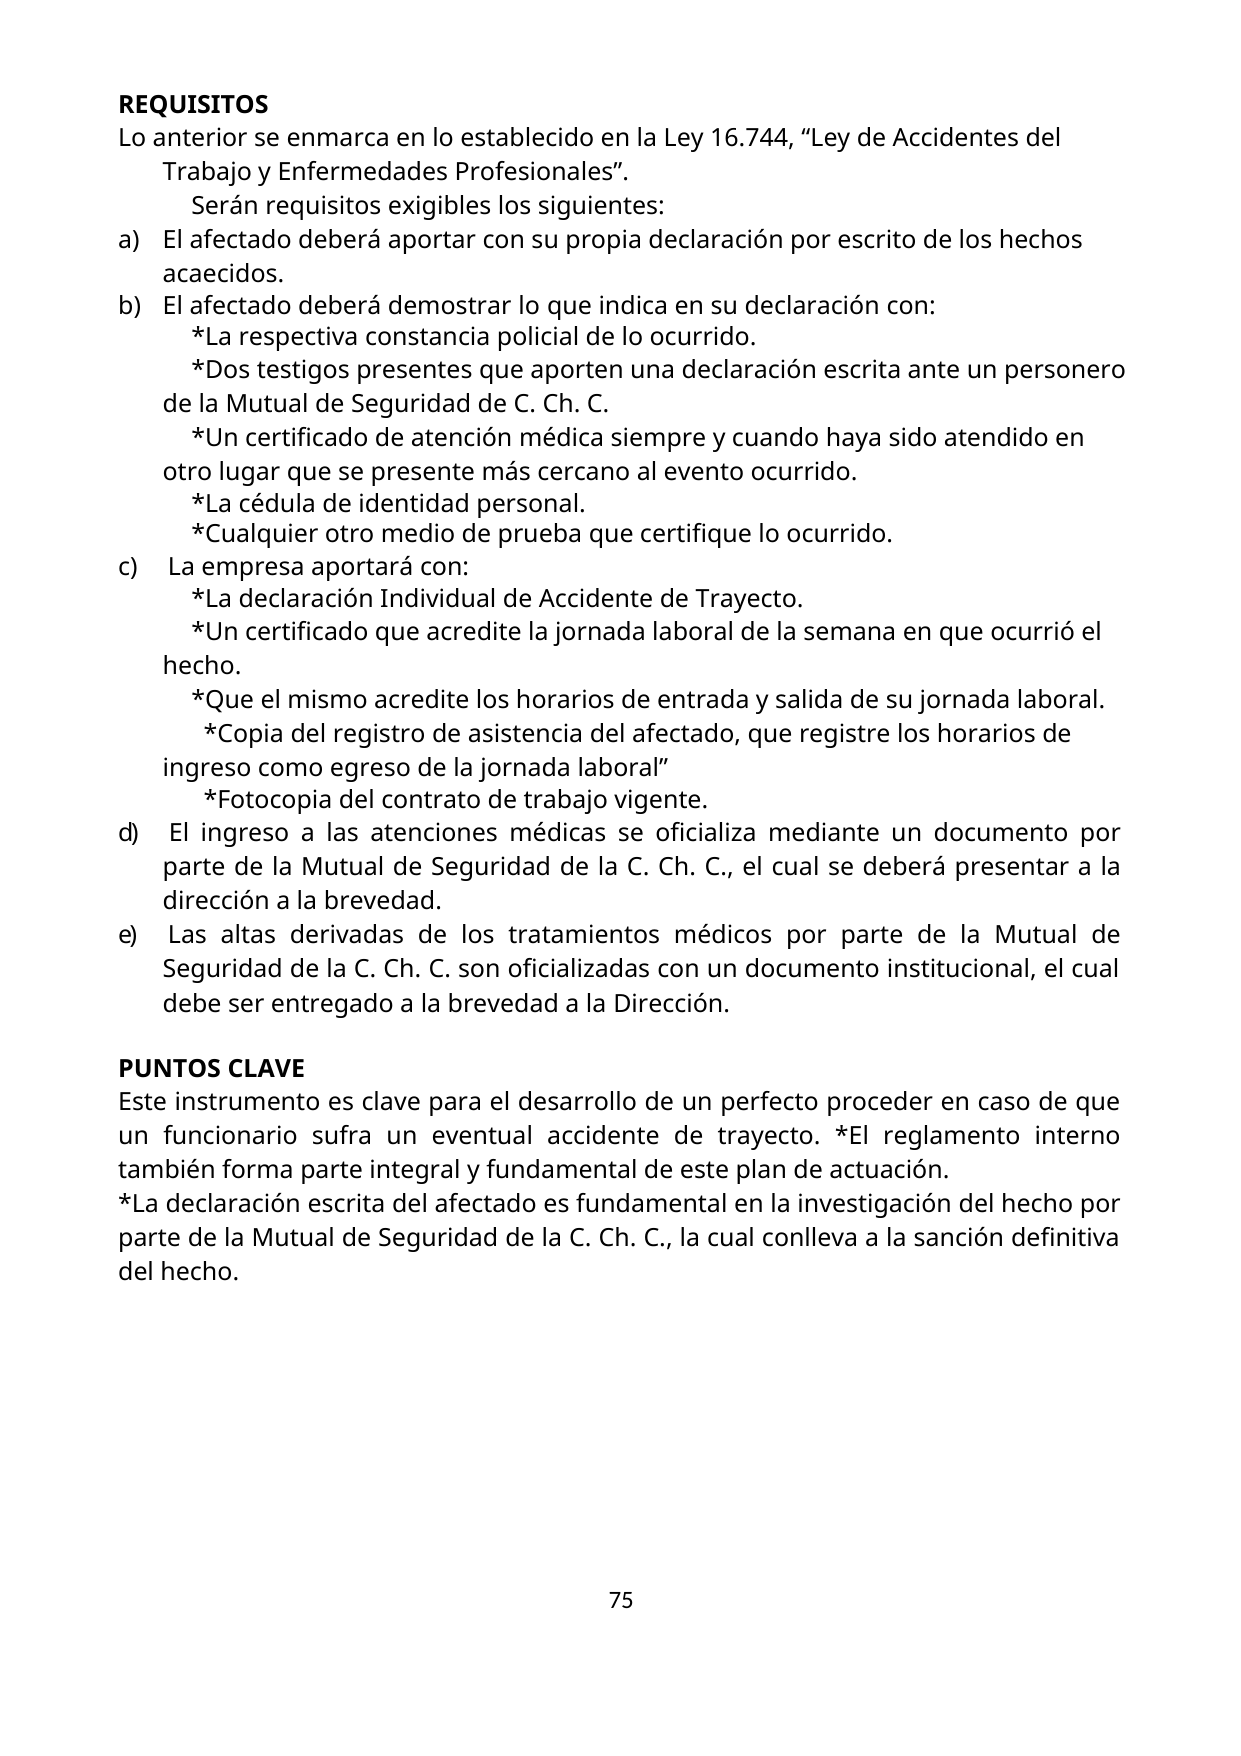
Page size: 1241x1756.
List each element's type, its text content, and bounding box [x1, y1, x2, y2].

text *La cédula de identidad personal. [191, 488, 1134, 518]
text *Un certificado de atención médica siempre y cuando haya sido atendido en otro lugar que se presente más cercano al evento ocurrido. [162, 419, 1122, 488]
text *La respectiva constancia policial de lo ocurrido. [191, 321, 1134, 351]
subtitle PUNTOS CLAVE [118, 1053, 1134, 1084]
text Serán requisitos exigibles los siguientes: [191, 188, 1134, 222]
text Lo anterior se enmarca en lo establecido en la Ley 16.744, “Ley de Accidentes del Trabajo y Enfermedades Profesionales”. [118, 119, 1134, 188]
text *La declaración Individual de Accidente de Trayecto. [191, 583, 1134, 614]
list El afectado deberá aportar con su propia declaración por escrito de los hechos acaecidos. [118, 222, 1122, 290]
list Las altas derivadas de los tratamientos médicos por parte de la Mutual de Seguridad de la C. Ch. C. son oficializadas con un documento institucional, el cual debe ser entregado a la brevedad a la Dirección. [118, 917, 1122, 1019]
list El ingreso a las atenciones médicas se oficializa mediante un documento por parte de la Mutual de Seguridad de la C. Ch. C., el cual se deberá presentar a la dirección a la brevedad. [118, 815, 1122, 917]
text *Que el mismo acredite los horarios de entrada y salida de su jornada laboral. [162, 682, 1122, 716]
text Este instrumento es clave para el desarrollo de un perfecto proceder en caso de que un funcionario sufra un eventual accidente de trayecto. *El reglamento interno también forma parte integral y fundamental de este plan de actuación. [118, 1084, 1122, 1186]
text *La declaración escrita del afectado es fundamental en la investigación del hecho por parte de la Mutual de Seguridad de la C. Ch. C., la cual conlleva a la sanción definitiva del hecho. [118, 1186, 1122, 1288]
text *Un certificado que acredite la jornada laboral de la semana en que ocurrió el hecho. [162, 614, 1134, 682]
text *Copia del registro de asistencia del afectado, que registre los horarios de ingreso como egreso de la jornada laboral” [162, 716, 1134, 784]
text *Dos testigos presentes que aporten una declaración escrita ante un personero de la Mutual de Seguridad de C. Ch. C. [162, 351, 1134, 419]
text *Fotocopia del contrato de trabajo vigente. [203, 784, 1134, 815]
text *Cualquier otro medio de prueba que certifique lo ocurrido. [191, 518, 1134, 549]
list La empresa aportará con: [118, 549, 1134, 583]
list El afectado deberá demostrar lo que indica en su declaración con: [118, 290, 1134, 321]
subtitle REQUISITOS [118, 89, 1134, 119]
